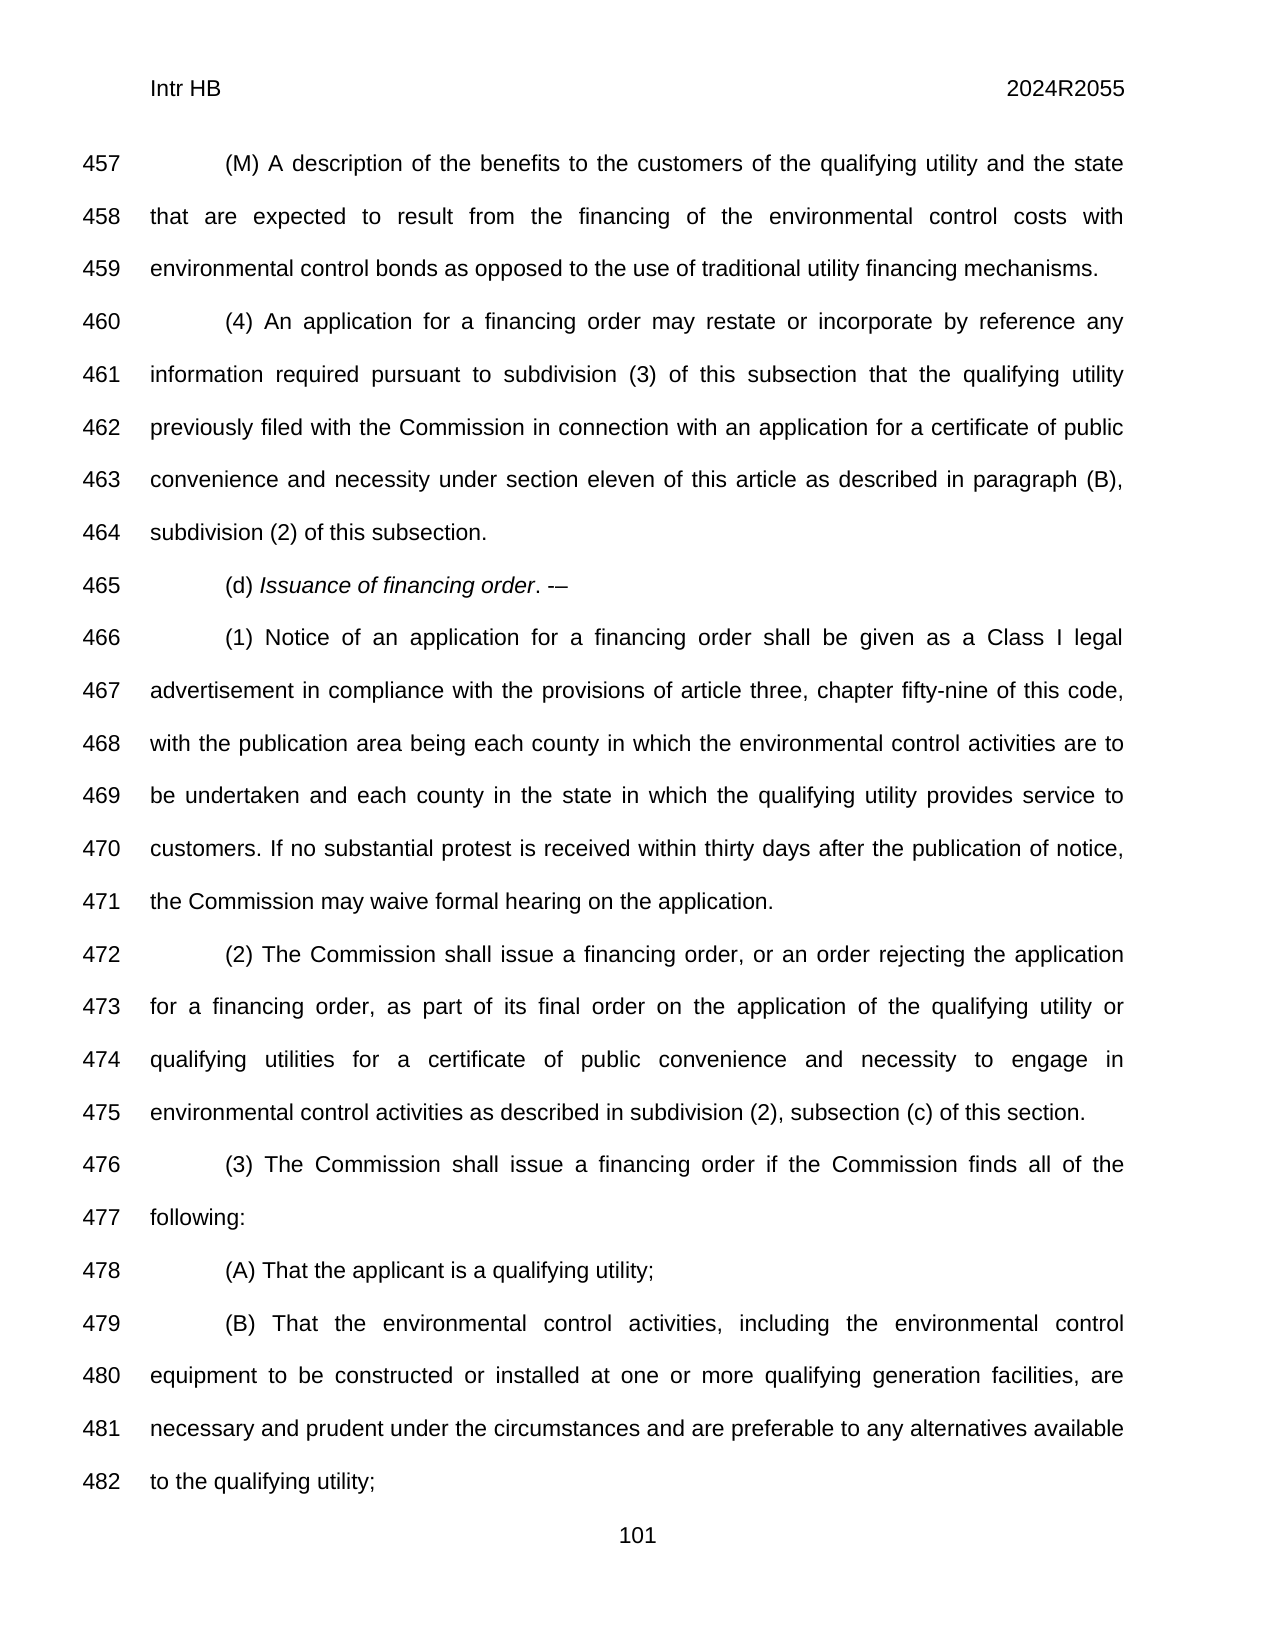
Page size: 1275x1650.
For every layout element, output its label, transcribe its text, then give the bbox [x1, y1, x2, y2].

text (A) That the applicant is a qualifying utility; [150, 1257, 1125, 1283]
text (d) Issuance of financing order. - [150, 572, 1125, 598]
text (2) The Commission shall issue a financing order, or an order rejecting the application for a financing order, as part of its final order on the application of the qualifying utility or qualifying utilities for a certificate of public convenience and necessity to engage in environmental control activities as described in subdivision (2), subsection (c) of this section. [150, 941, 1125, 1125]
text (1) Notice of an application for a financing order shall be given as a Class I legal advertisement in compliance with the provisions of article three, chapter fifty-nine of this code, with the publication area being each county in which the environmental control activities are to be undertaken and each county in the state in which the qualifying utility provides service to customers. If no substantial protest is received within thirty days after the publication of notice, the Commission may waive formal hearing on the application. [150, 624, 1125, 914]
text (4) An application for a financing order may restate or incorporate by reference any information required pursuant to subdivision (3) of this subsection that the qualifying utility previously filed with the Commission in connection with an application for a certificate of public convenience and necessity under section eleven of this article as described in paragraph (B), subdivision (2) of this subsection. [150, 308, 1125, 545]
text (B) That the environmental control activities, including the environmental control equipment to be constructed or installed at one or more qualifying generation facilities, are necessary and prudent under the circumstances and are preferable to any alternatives available to the qualifying utility; [150, 1309, 1125, 1494]
text (M) A description of the benefits to the customers of the qualifying utility and the state that are expected to result from the financing of the environmental control costs with environmental control bonds as opposed to the use of traditional utility financing mechanisms. [150, 150, 1125, 282]
text (3) The Commission shall issue a financing order if the Commission finds all of the following: [150, 1151, 1125, 1231]
